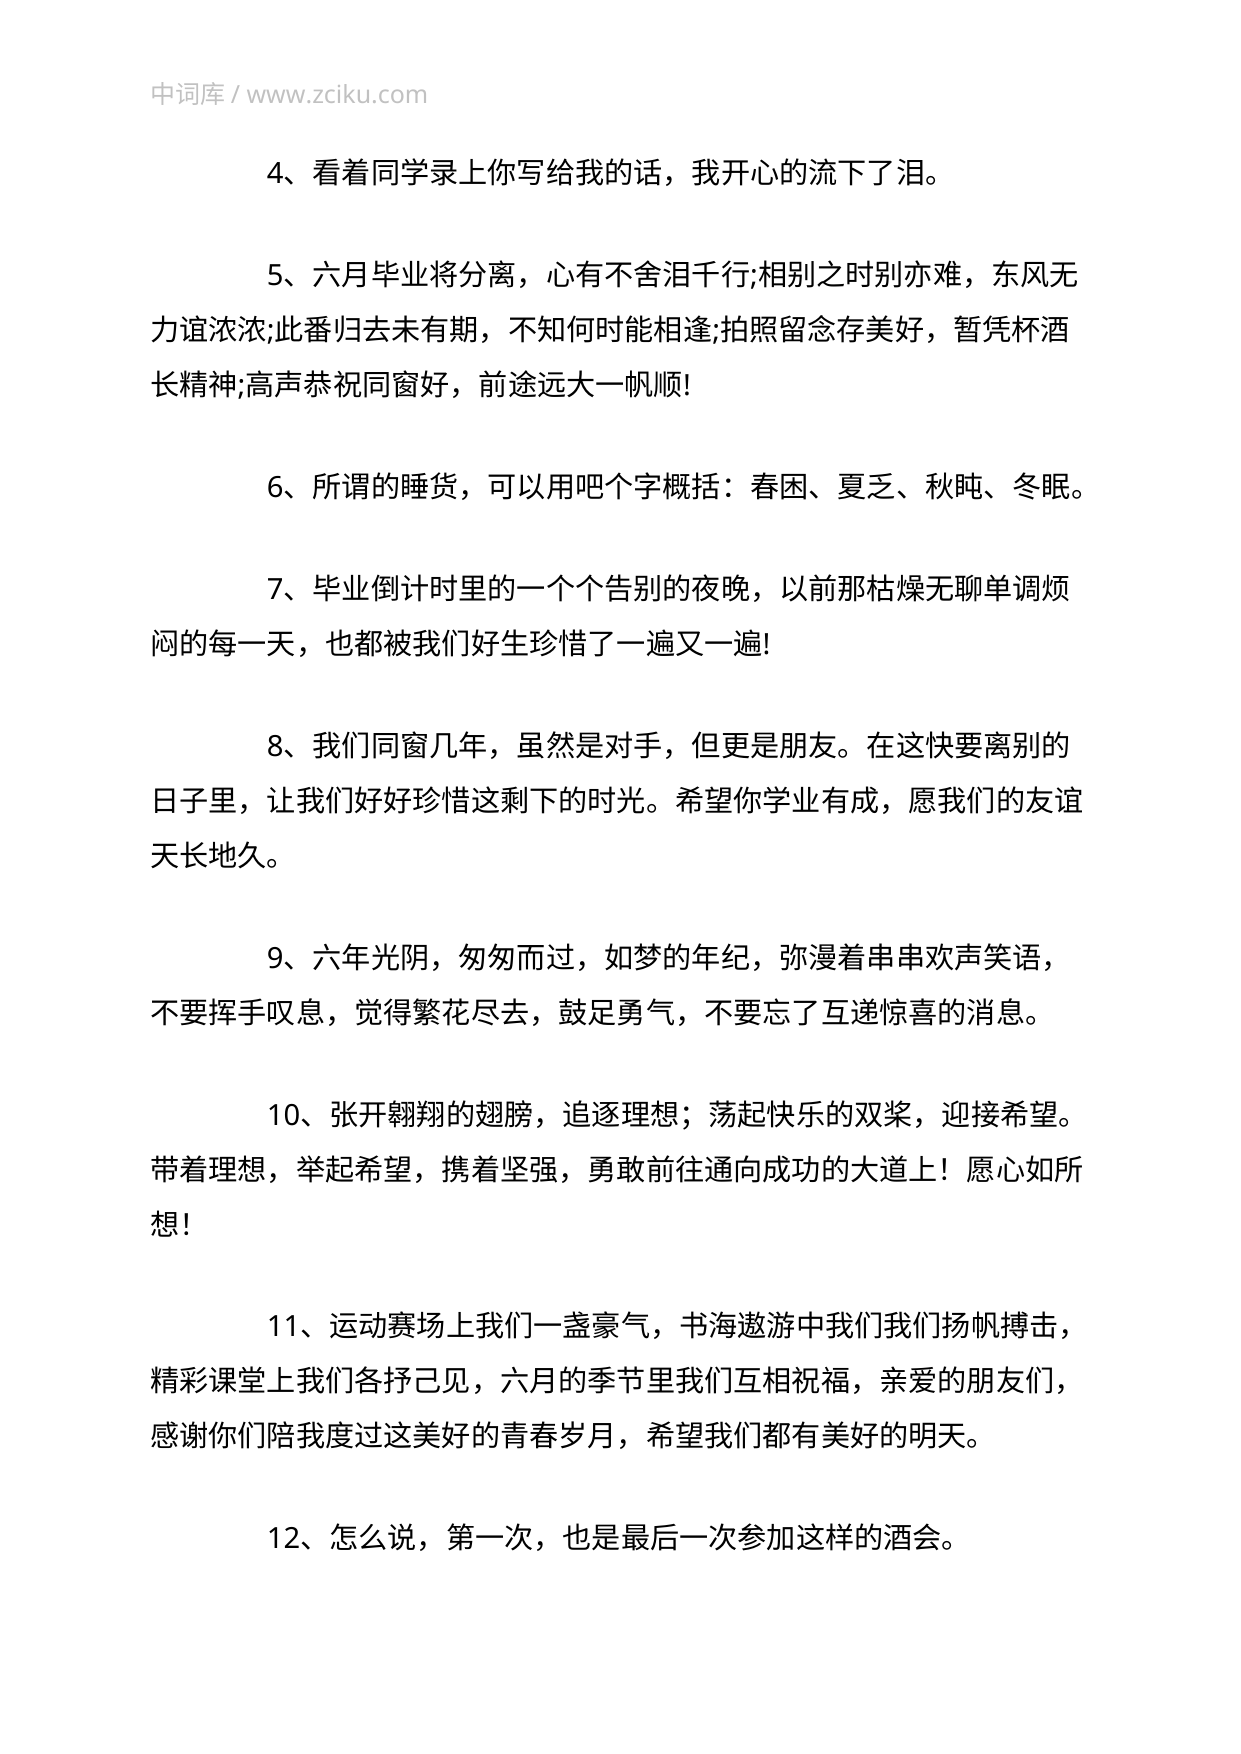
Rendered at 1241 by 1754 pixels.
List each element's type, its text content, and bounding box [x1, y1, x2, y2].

text 4、看着同学录上你写给我的话，我开心的流下了泪。 [150, 150, 1090, 192]
text 12、怎么说，第一次，也是最后一次参加这样的酒会。 [150, 1515, 1090, 1557]
text 6、所谓的睡货，可以用吧个字概括：春困、夏乏、秋盹、冬眠。 [150, 464, 1090, 506]
text 5、六月毕业将分离，心有不舍泪千行;相别之时别亦难，东风无力谊浓浓;此番归去未有期，不知何时能相逢;拍照留念存美好，暂凭杯酒长精神;高声恭祝同窗好，前途远大一帆顺! [150, 252, 1090, 404]
text 8、我们同窗几年，虽然是对手，但更是朋友。在这快要离别的日子里，让我们好好珍惜这剩下的时光。希望你学业有成，愿我们的友谊天长地久。 [150, 723, 1090, 875]
text 11、运动赛场上我们一盏豪气，书海遨游中我们我们扬帆搏击，精彩课堂上我们各抒己见，六月的季节里我们互相祝福，亲爱的朋友们，感谢你们陪我度过这美好的青春岁月，希望我们都有美好的明天。 [150, 1303, 1090, 1455]
text 9、六年光阴，匆匆而过，如梦的年纪，弥漫着串串欢声笑语，不要挥手叹息，觉得繁花尽去，鼓足勇气，不要忘了互递惊喜的消息。 [150, 934, 1090, 1032]
text 7、毕业倒计时里的一个个告别的夜晚，以前那枯燥无聊单调烦闷的每一天，也都被我们好生珍惜了一遍又一遍! [150, 566, 1090, 663]
text 10、张开翱翔的翅膀，追逐理想；荡起快乐的双桨，迎接希望。带着理想，举起希望，携着坚强，勇敢前往通向成功的大道上！愿心如所想！ [150, 1091, 1090, 1243]
